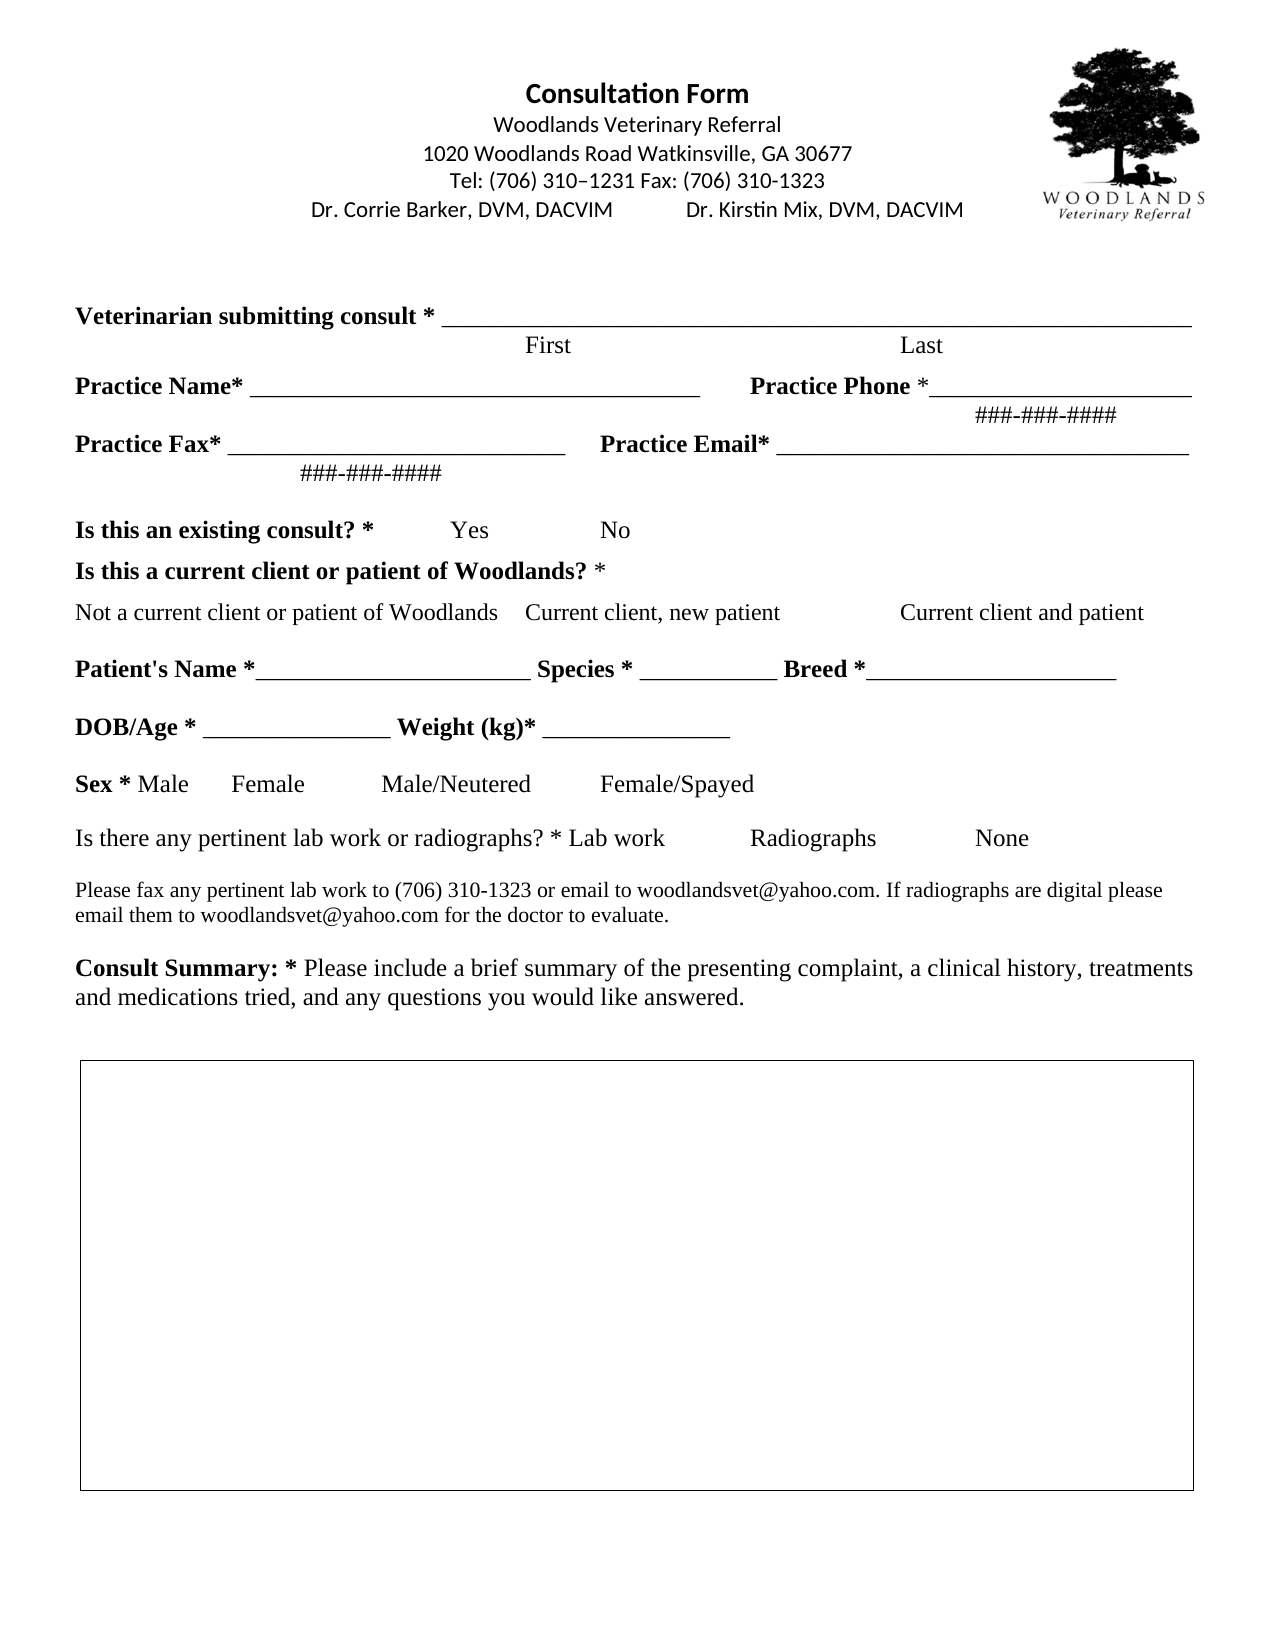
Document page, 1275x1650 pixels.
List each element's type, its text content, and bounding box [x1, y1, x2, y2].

text Is this a current client or patient of Woodlands? * [75, 556, 1200, 585]
text DOB/Age * _______________ Weight (kg)* _______________ [75, 712, 1200, 740]
text Sex * Male Female Male/Neutered Female/Spayed [75, 769, 1200, 798]
text ###-###-#### [900, 400, 1200, 429]
text Is this an existing consult? * Yes No [75, 515, 1200, 544]
picture [1027, 31, 1219, 236]
text Veterinarian submitting consult * ____________________________________________________________ [75, 301, 1200, 330]
text First Last [450, 330, 1200, 359]
text Patient's Name *______________________ Species * ___________ Breed *____________________ [75, 654, 1200, 683]
text ###-###-#### [225, 458, 1200, 486]
text Practice Name* ____________________________________ Practice Phone *_____________________ [75, 371, 1200, 400]
text Not a current client or patient of Woodlands Current client, new patient Current client and patient [75, 598, 1200, 625]
text Please fax any pertinent lab work to (706) 310-1323 or email to woodlandsvet@yahoo.com. If radiographs are digital please email them to woodlandsvet@yahoo.com for the doctor to evaluate. [75, 877, 1200, 927]
text Is there any pertinent lab work or radiographs? * Lab work Radiographs None [75, 823, 1200, 852]
text Practice Fax* ___________________________ Practice Email* _________________________________ [75, 429, 1200, 458]
text Consult Summary: * Please include a brief summary of the presenting complaint, a clinical history, treatments and medications tried, and any questions you would like answered. [75, 953, 1200, 1011]
